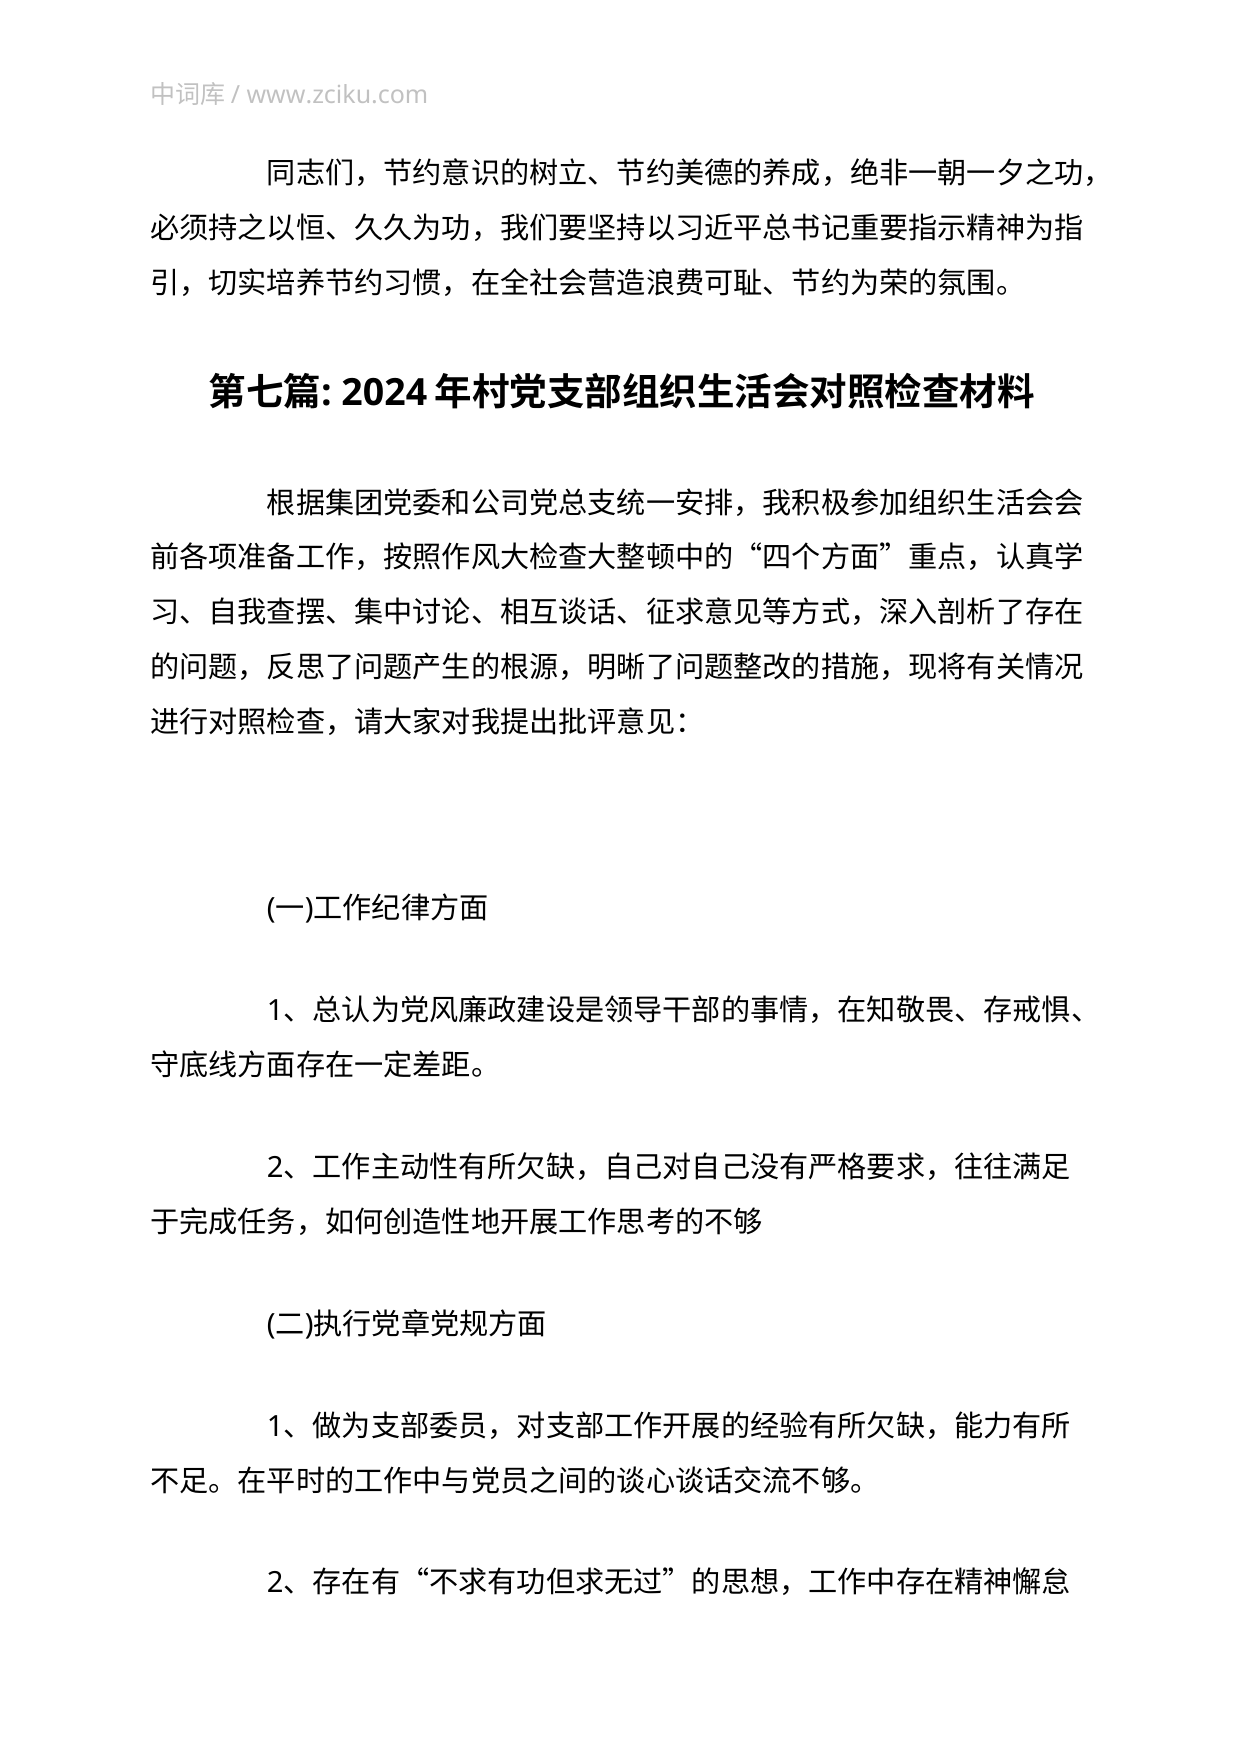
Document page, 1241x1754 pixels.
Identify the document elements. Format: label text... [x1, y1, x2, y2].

text (二)执行党章党规方面 [150, 1300, 1090, 1343]
text 同志们，节约意识的树立、节约美德的养成，绝非一朝一夕之功，必须持之以恒、久久为功，我们要坚持以习近平总书记重要指示精神为指引，切实培养节约习惯，在全社会营造浪费可耻、节约为荣的氛围。 [150, 150, 1090, 302]
text 根据集团党委和公司党总支统一安排，我积极参加组织生活会会前各项准备工作，按照作风大检查大整顿中的“四个方面”重点，认真学习、自我查摆、集中讨论、相互谈话、征求意见等方式，深入剖析了存在的问题，反思了问题产生的根源，明晰了问题整改的措施，现将有关情况进行对照检查，请大家对我提出批评意见： [150, 479, 1090, 741]
text 1、做为支部委员，对支部工作开展的经验有所欠缺，能力有所不足。在平时的工作中与党员之间的谈心谈话交流不够。 [150, 1402, 1090, 1499]
text (一)工作纪律方面 [150, 885, 1090, 927]
text 2、工作主动性有所欠缺，自己对自己没有严格要求，往往满足于完成任务，如何创造性地开展工作思考的不够 [150, 1143, 1090, 1241]
text 第七篇: 2024年村党支部组织生活会对照检查材料 [150, 362, 1090, 416]
text 1、总认为党风廉政建设是领导干部的事情，在知敬畏、存戒惧、守底线方面存在一定差距。 [150, 987, 1090, 1084]
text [150, 1559, 1090, 1601]
